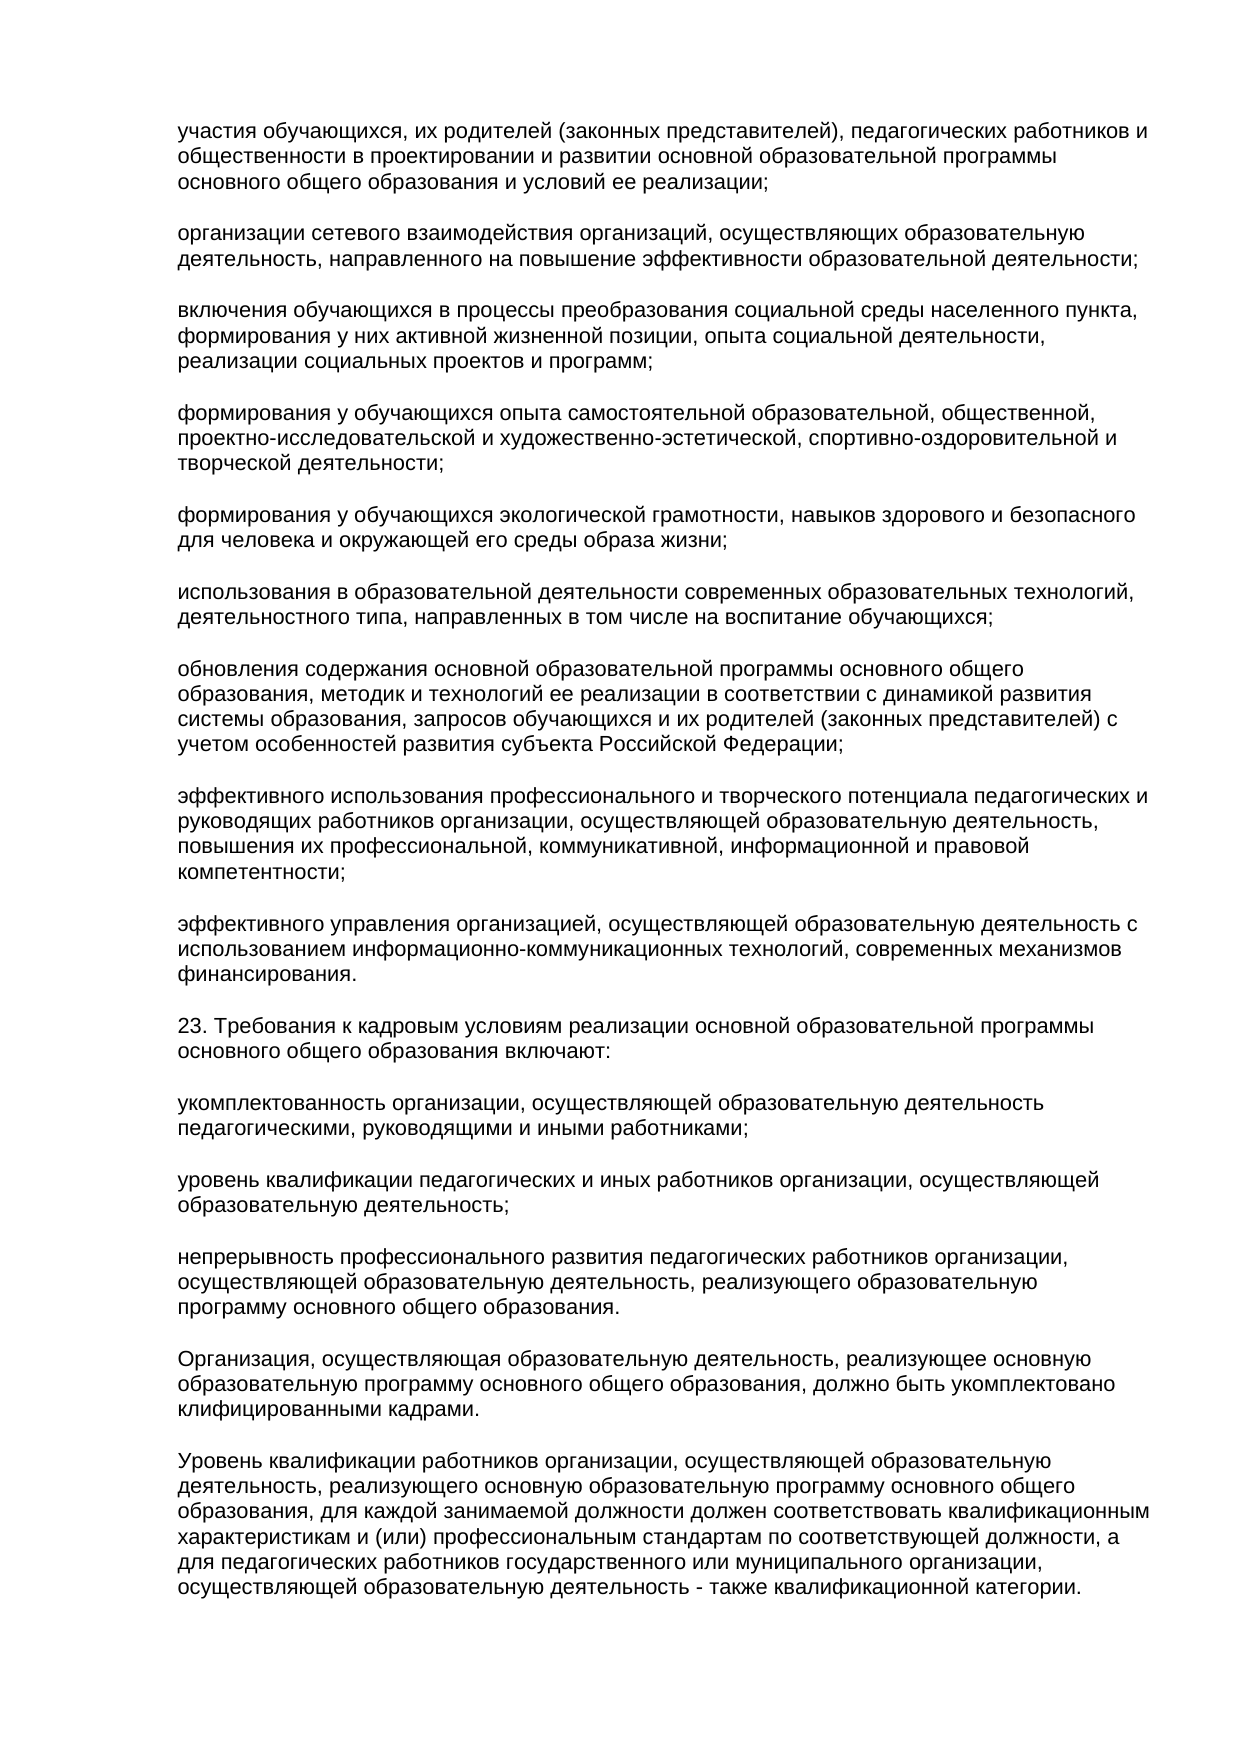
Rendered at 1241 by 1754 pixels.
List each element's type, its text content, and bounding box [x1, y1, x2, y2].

text 23. Требования к кадровым условиям реализации основной образовательной программы основного общего образования включают: [177, 1013, 1152, 1063]
text использования в образовательной деятельности современных образовательных технологий, деятельностного типа, направленных в том числе на воспитание обучающихся; [177, 579, 1152, 629]
text включения обучающихся в процессы преобразования социальной среды населенного пункта, формирования у них активной жизненной позиции, опыта социальной деятельности, реализации социальных проектов и программ; [177, 297, 1152, 373]
text участия обучающихся, их родителей (законных представителей), педагогических работников и общественности в проектировании и развитии основной образовательной программы основного общего образования и условий ее реализации; [177, 118, 1152, 194]
text формирования у обучающихся экологической грамотности, навыков здорового и безопасного для человека и окружающей его среды образа жизни; [177, 502, 1152, 552]
text эффективного управления организацией, осуществляющей образовательную деятельность с использованием информационно-коммуникационных технологий, современных механизмов финансирования. [177, 910, 1152, 986]
text уровень квалификации педагогических и иных работников организации, осуществляющей образовательную деятельность; [177, 1167, 1152, 1217]
text непрерывность профессионального развития педагогических работников организации, осуществляющей образовательную деятельность, реализующего образовательную программу основного общего образования. [177, 1243, 1152, 1319]
text обновления содержания основной образовательной программы основного общего образования, методик и технологий ее реализации в соответствии с динамикой развития системы образования, запросов обучающихся и их родителей (законных представителей) с учетом особенностей развития субъекта Российской Федерации; [177, 656, 1152, 756]
text формирования у обучающихся опыта самостоятельной образовательной, общественной, проектно-исследовательской и художественно-эстетической, спортивно-оздоровительной и творческой деятельности; [177, 399, 1152, 475]
text Организация, осуществляющая образовательную деятельность, реализующее основную образовательную программу основного общего образования, должно быть укомплектовано клифицированными кадрами. [177, 1346, 1152, 1421]
text эффективного использования профессионального и творческого потенциала педагогических и руководящих работников организации, осуществляющей образовательную деятельность, повышения их профессиональной, коммуникативной, информационной и правовой компетентности; [177, 783, 1152, 884]
text организации сетевого взаимодействия организаций, осуществляющих образовательную деятельность, направленного на повышение эффективности образовательной деятельности; [177, 220, 1152, 271]
text Уровень квалификации работников организации, осуществляющей образовательную деятельность, реализующего основную образовательную программу основного общего образования, для каждой занимаемой должности должен соответствовать квалификационным характеристикам и (или) профессиональным стандартам по соответствующей должности, а для педагогических работников государственного или муниципального организации, осуществляющей образовательную деятельность - также квалификационной категории. [177, 1448, 1152, 1599]
text укомплектованность организации, осуществляющей образовательную деятельность педагогическими, руководящими и иными работниками; [177, 1089, 1152, 1140]
